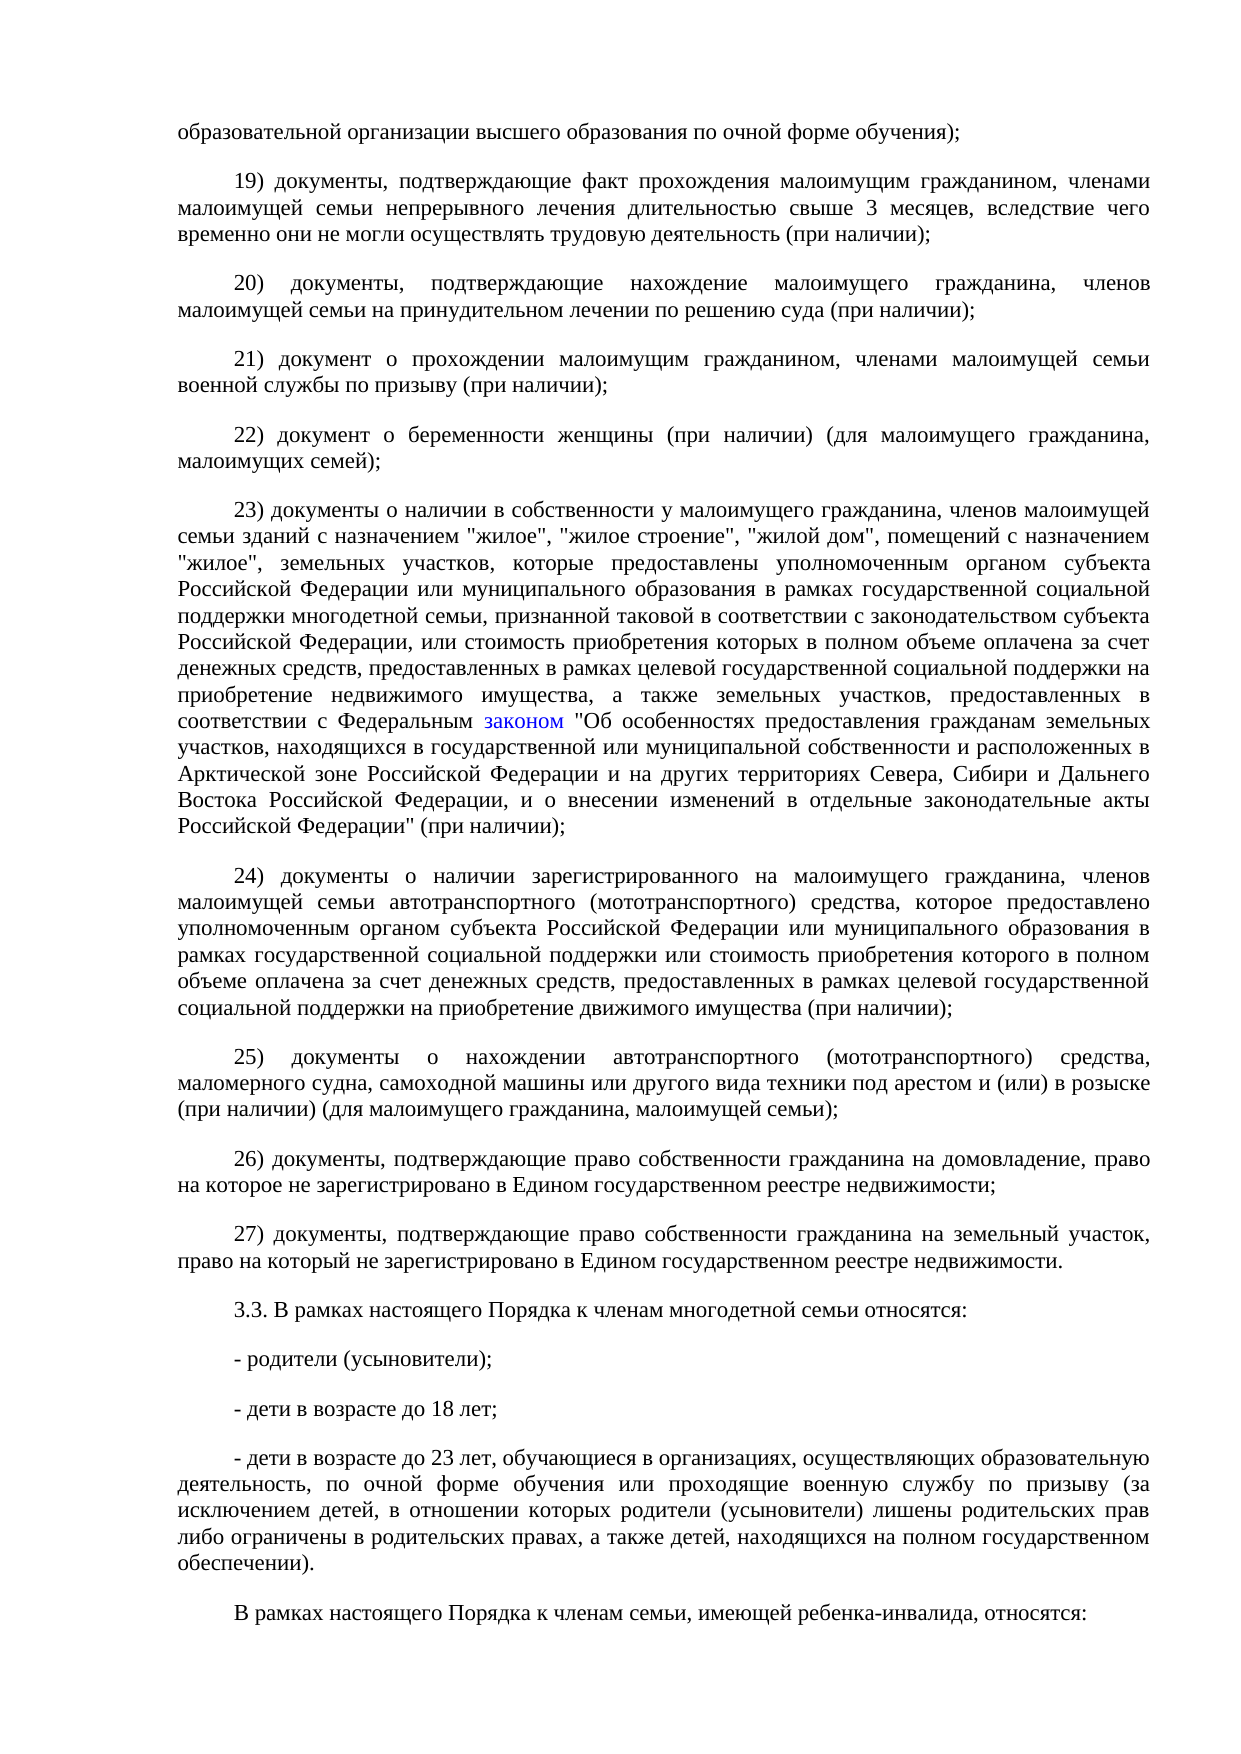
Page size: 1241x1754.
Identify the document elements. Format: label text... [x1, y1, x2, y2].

text 24) документы о наличии зарегистрированного на малоимущего гражданина, членов малоимущей семьи автотранспортного (мототранспортного) средства, которое предоставлено уполномоченным органом субъекта Российской Федерации или муниципального образования в рамках государственной социальной поддержки или стоимость приобретения которого в полном объеме оплачена за счет денежных средств, предоставленных в рамках целевой государственной социальной поддержки на приобретение движимого имущества (при наличии); [177, 862, 1152, 1020]
text В рамках настоящего Порядка к членам семьи, имеющей ребенка-инвалида, относятся: [177, 1598, 1152, 1625]
text 22) документ о беременности женщины (при наличии) (для малоимущего гражданина, малоимущих семей); [177, 421, 1152, 473]
text 21) документ о прохождении малоимущим гражданином, членами малоимущей семьи военной службы по призыву (при наличии); [177, 345, 1152, 398]
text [177, 118, 1152, 144]
text 27) документы, подтверждающие право собственности гражданина на земельный участок, право на который не зарегистрировано в Едином государственном реестре недвижимости. [177, 1220, 1152, 1273]
text 26) документы, подтверждающие право собственности гражданина на домовладение, право на которое не зарегистрировано в Едином государственном реестре недвижимости; [177, 1145, 1152, 1197]
text - дети в возрасте до 23 лет, обучающиеся в организациях, осуществляющих образовательную деятельность, по очной форме обучения или проходящие военную службу по призыву (за исключением детей, в отношении которых родители (усыновители) лишены родительских прав либо ограничены в родительских правах, а также детей, находящихся на полном государственном обеспечении). [177, 1444, 1152, 1576]
text - дети в возрасте до 18 лет; [177, 1394, 1152, 1421]
text - родители (усыновители); [177, 1345, 1152, 1372]
text 20) документы, подтверждающие нахождение малоимущего гражданина, членов малоимущей семьи на принудительном лечении по решению суда (при наличии); [177, 269, 1152, 322]
text 19) документы, подтверждающие факт прохождения малоимущим гражданином, членами малоимущей семьи непрерывного лечения длительностью свыше 3 месяцев, вследствие чего временно они не могли осуществлять трудовую деятельность (при наличии); [177, 167, 1152, 246]
text 25) документы о нахождении автотранспортного (мототранспортного) средства, маломерного судна, самоходной машины или другого вида техники под арестом и (или) в розыске (при наличии) (для малоимущего гражданина, малоимущей семьи); [177, 1043, 1152, 1122]
text 23) документы о наличии в собственности у малоимущего гражданина, членов малоимущей семьи зданий с назначением "жилое", "жилое строение", "жилой дом", помещений с назначением "жилое", земельных участков, которые предоставлены уполномоченным органом субъекта Российской Федерации или муниципального образования в рамках государственной социальной поддержки многодетной семьи, признанной таковой в соответствии с законодательством субъекта Российской Федерации, или стоимость приобретения которых в полном объеме оплачена за счет денежных средств, предоставленных в рамках целевой государственной социальной поддержки на приобретение недвижимого имущества, а также земельных участков, предоставленных в соответствии с Федеральным законом "Об особенностях предоставления гражданам земельных участков, находящихся в государственной или муниципальной собственности и расположенных в Арктической зоне Российской Федерации и на других территориях Севера, Сибири и Дальнего Востока Российской Федерации, и о внесении изменений в отдельные законодательные акты Российской Федерации" (при наличии); [177, 496, 1152, 839]
text 3.3. В рамках настоящего Порядка к членам многодетной семьи относятся: [177, 1296, 1152, 1322]
